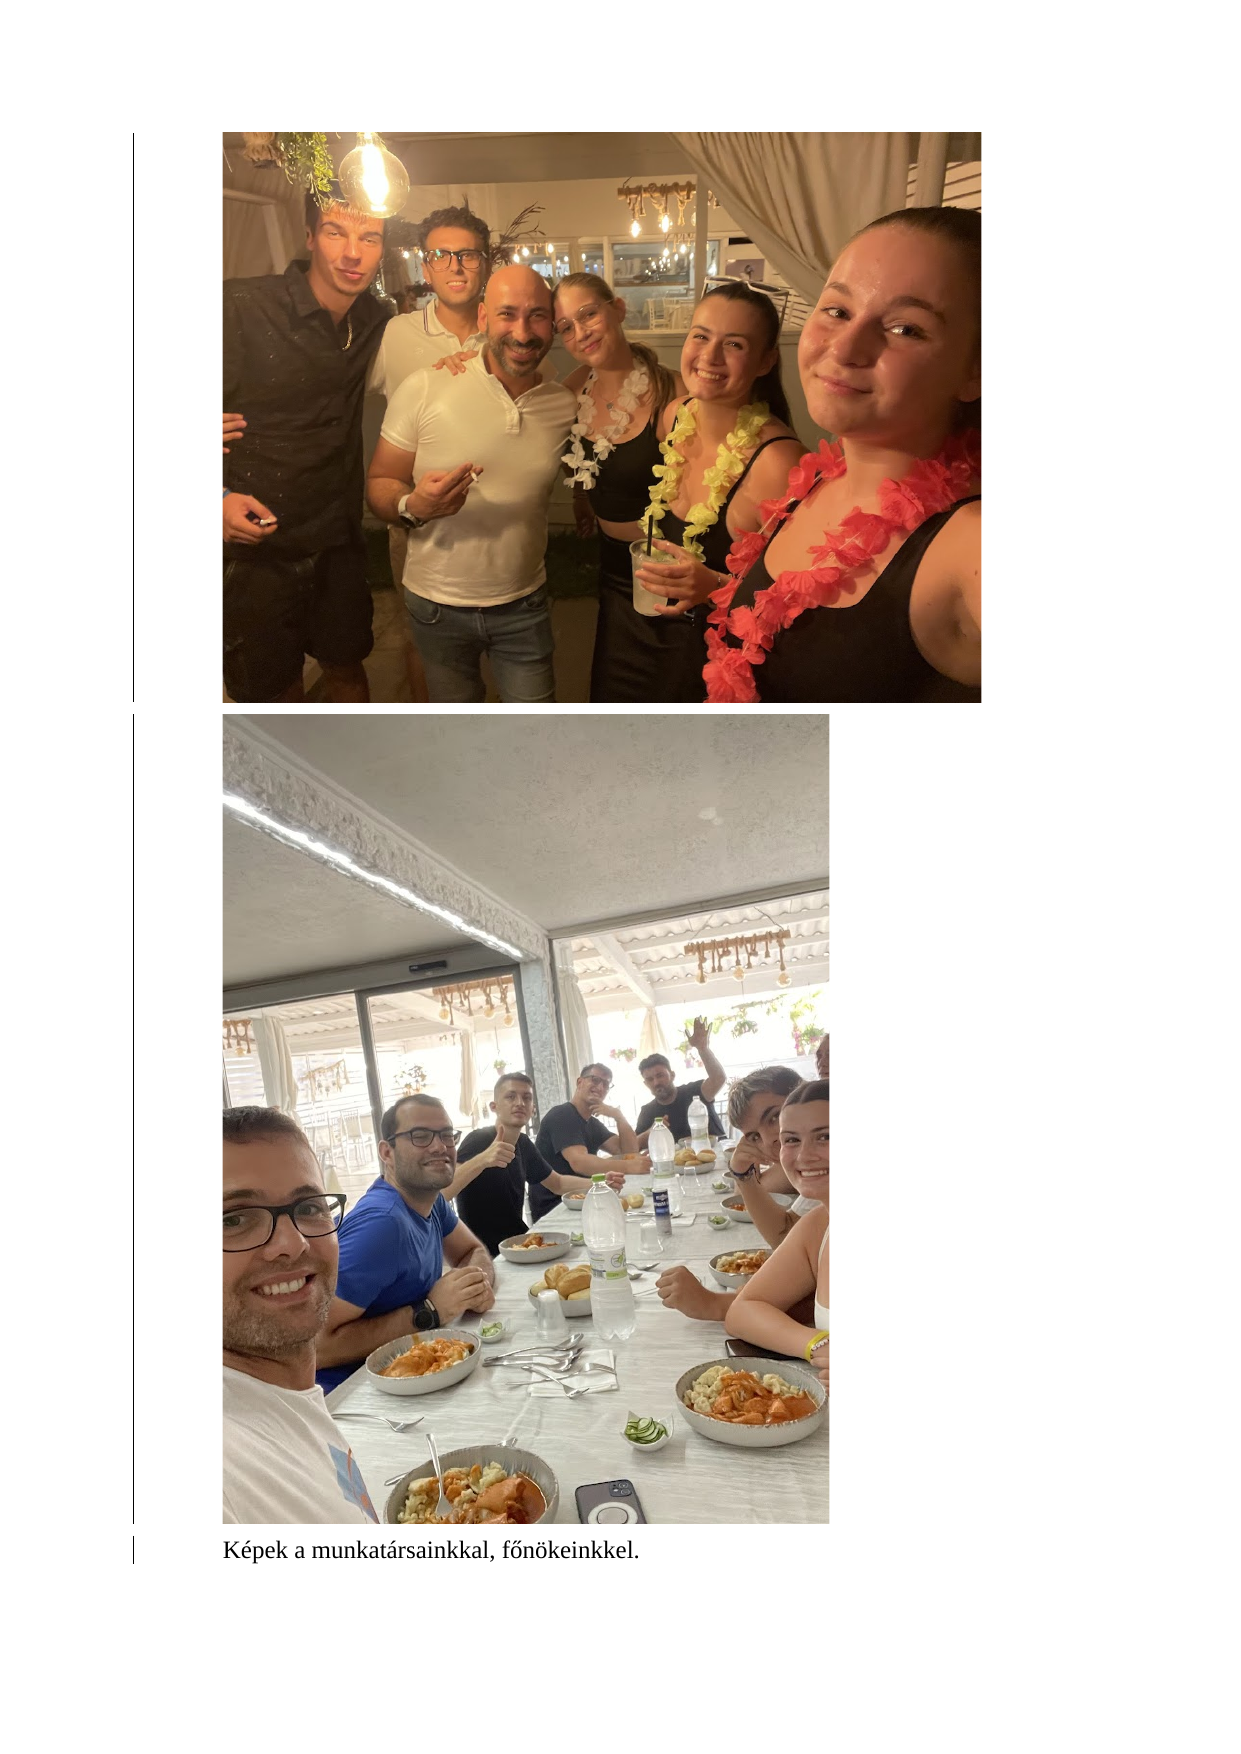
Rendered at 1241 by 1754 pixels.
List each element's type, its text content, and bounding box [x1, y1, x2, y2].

list Képek a munkatársainkkal, főnökeinkkel. [223, 1536, 1093, 1564]
picture [222, 132, 982, 703]
picture [222, 714, 830, 1524]
